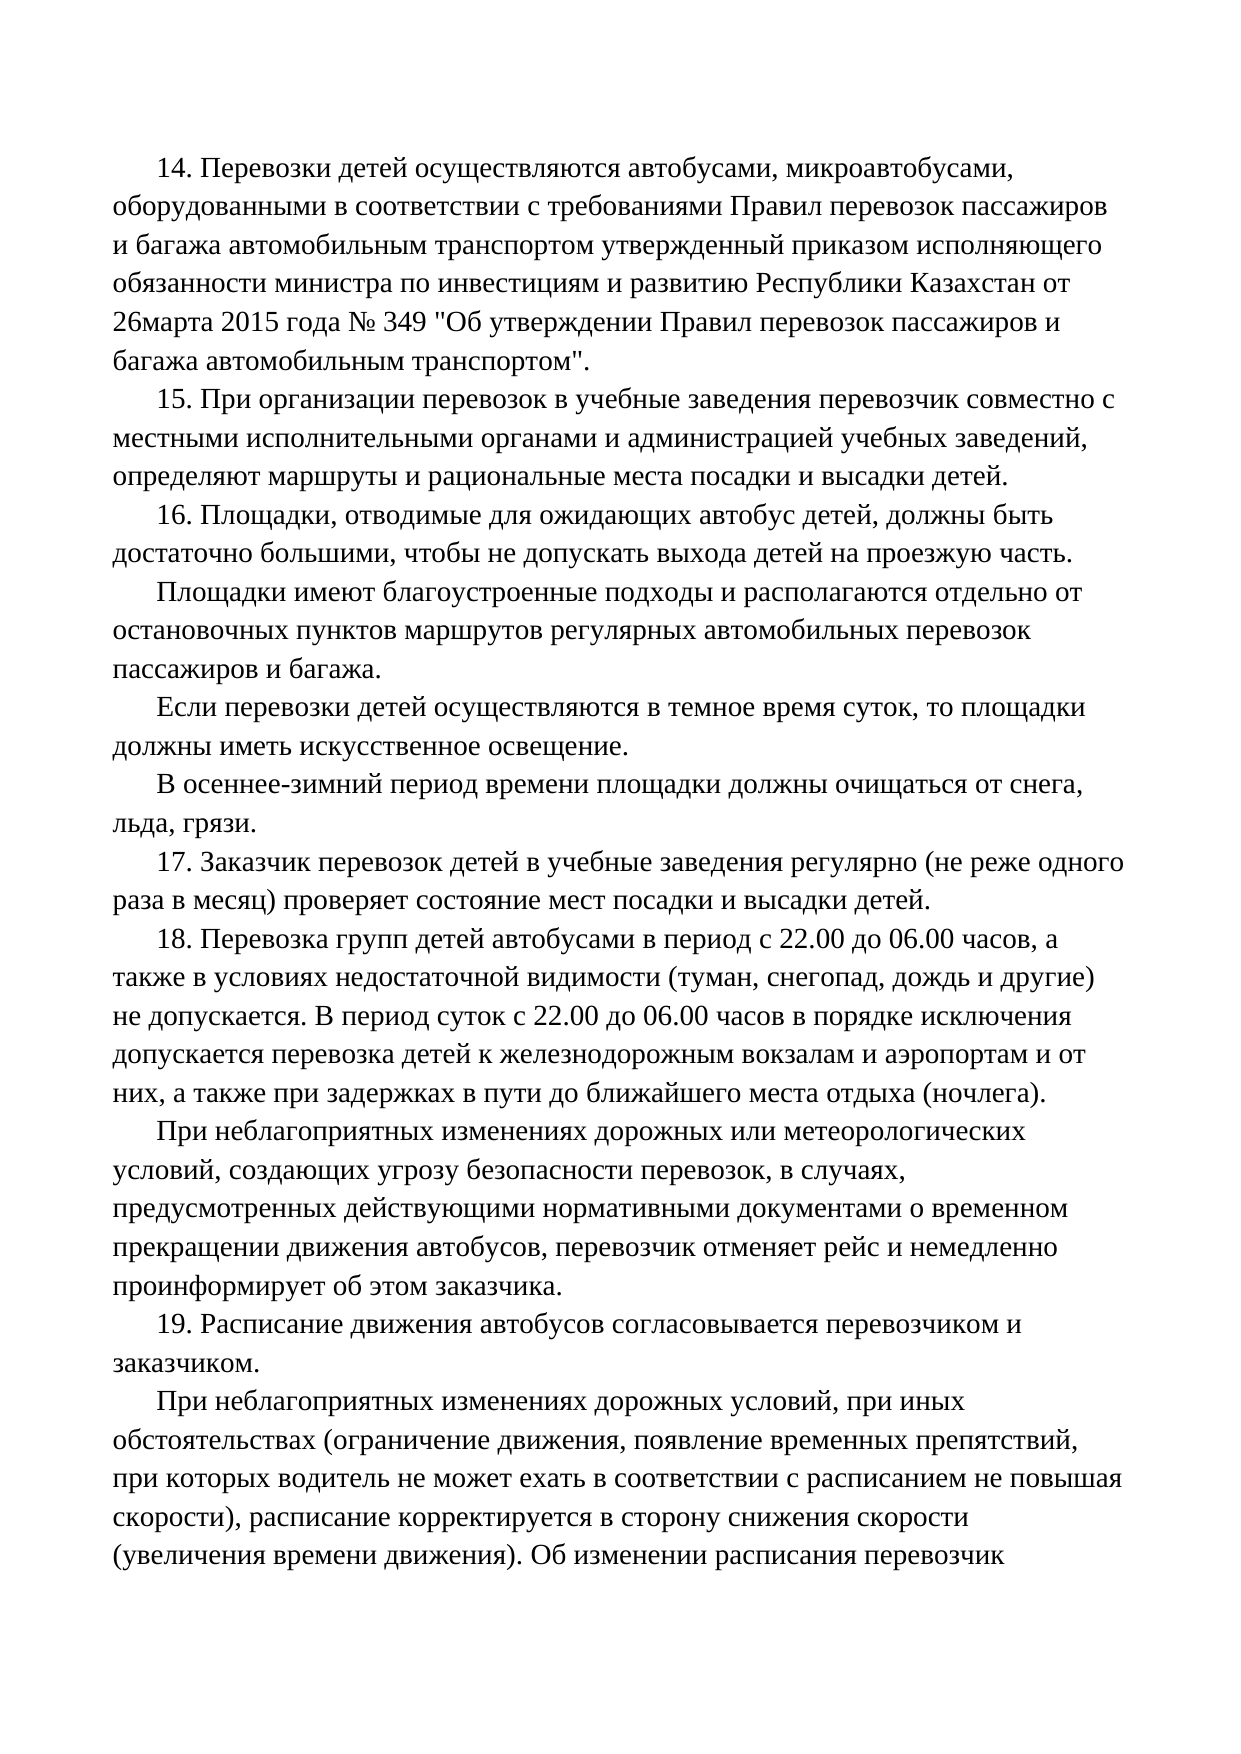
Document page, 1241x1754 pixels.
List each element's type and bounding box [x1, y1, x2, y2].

text [112, 150, 1128, 1571]
